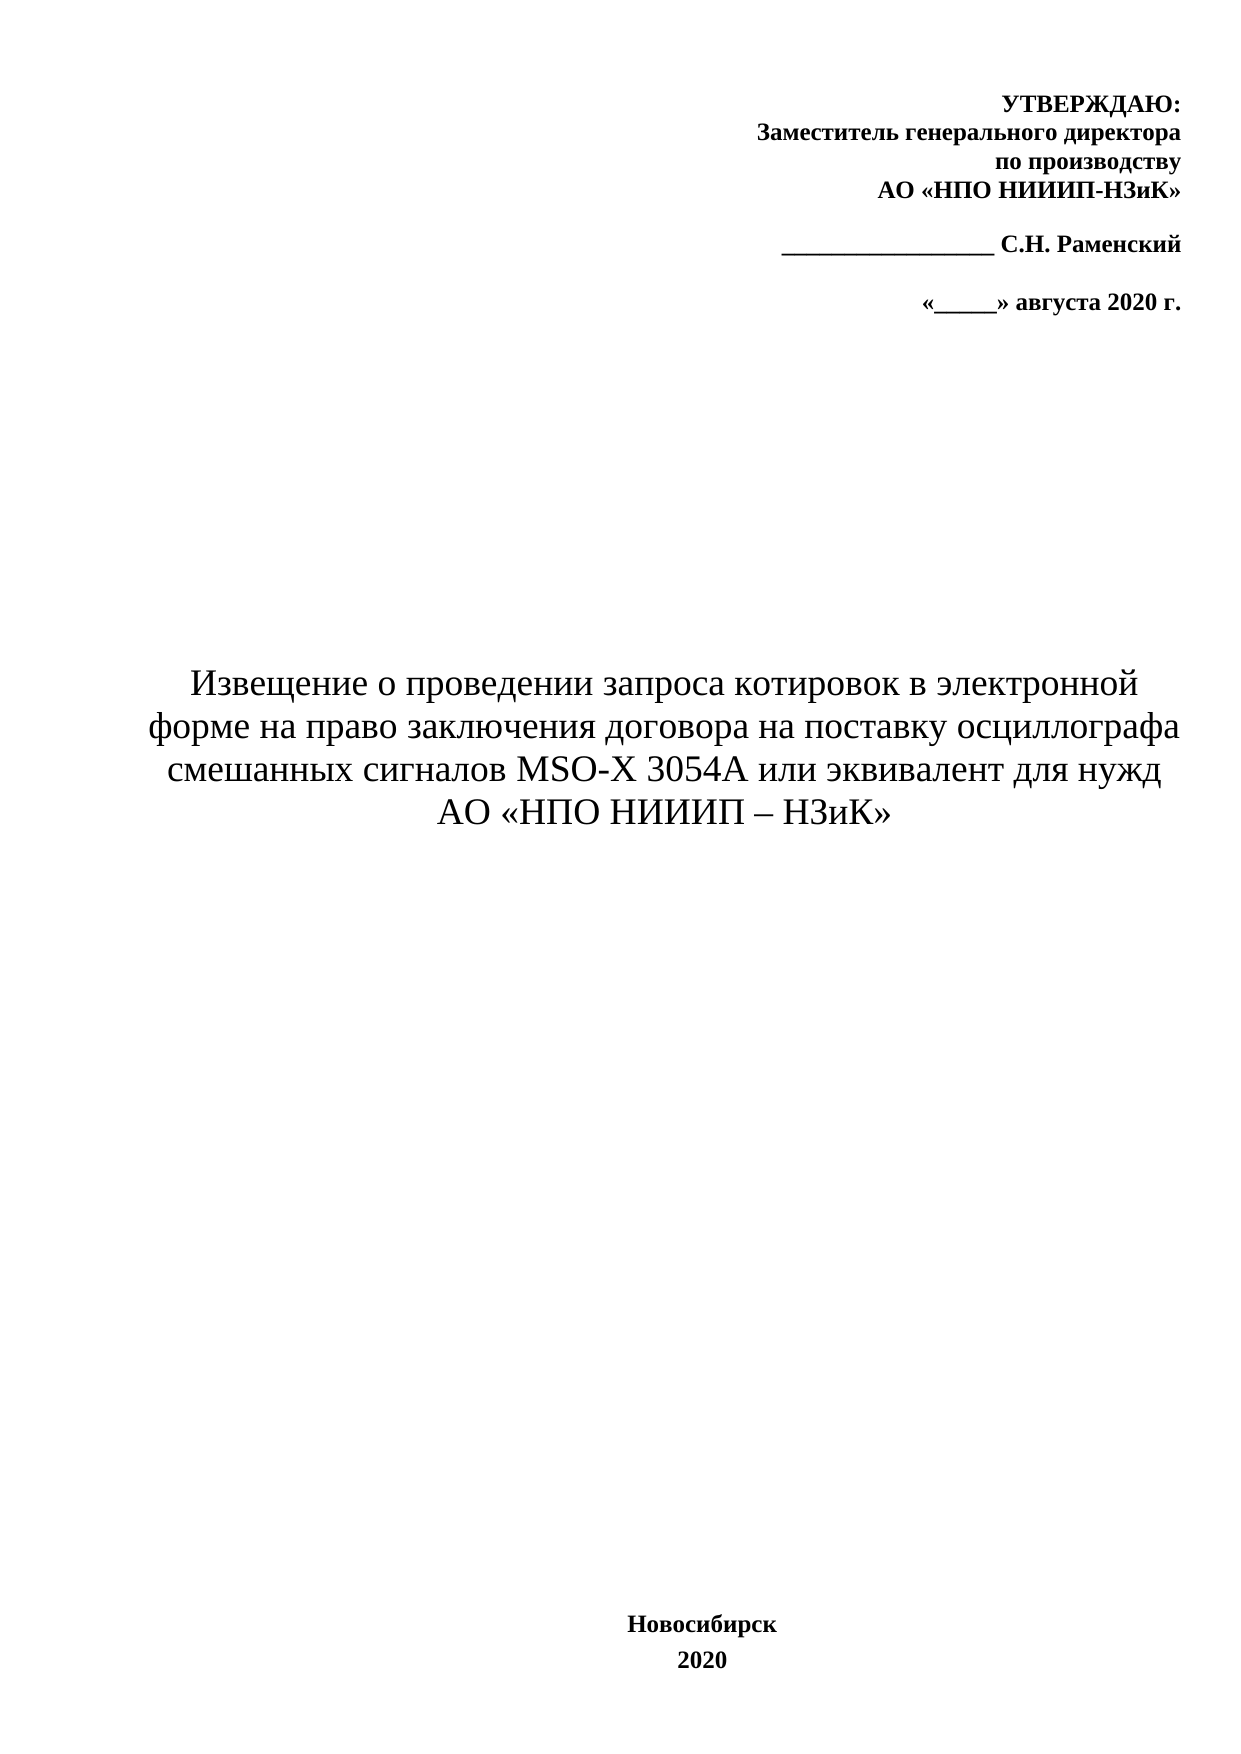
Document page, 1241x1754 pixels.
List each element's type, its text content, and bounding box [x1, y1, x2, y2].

text _________________ С.Н. Раменский [738, 229, 1181, 257]
text 2020 [148, 1645, 1181, 1673]
text Извещение о проведении запроса котировок в электронной форме на право заключения договора на поставку осциллографа смешанных сигналов MSO-X 3054A или эквивалент для нужд АО «НПО НИИИП – НЗиК» [148, 660, 1181, 832]
text АО «НПО НИИИП-НЗиК» [738, 175, 1181, 204]
text Новосибирск [148, 1609, 1181, 1637]
text по производству [738, 146, 1181, 175]
text «_____» августа 2020 г. [738, 287, 1181, 315]
text УТВЕРЖДАЮ: Заместитель генерального директора [148, 89, 1181, 146]
